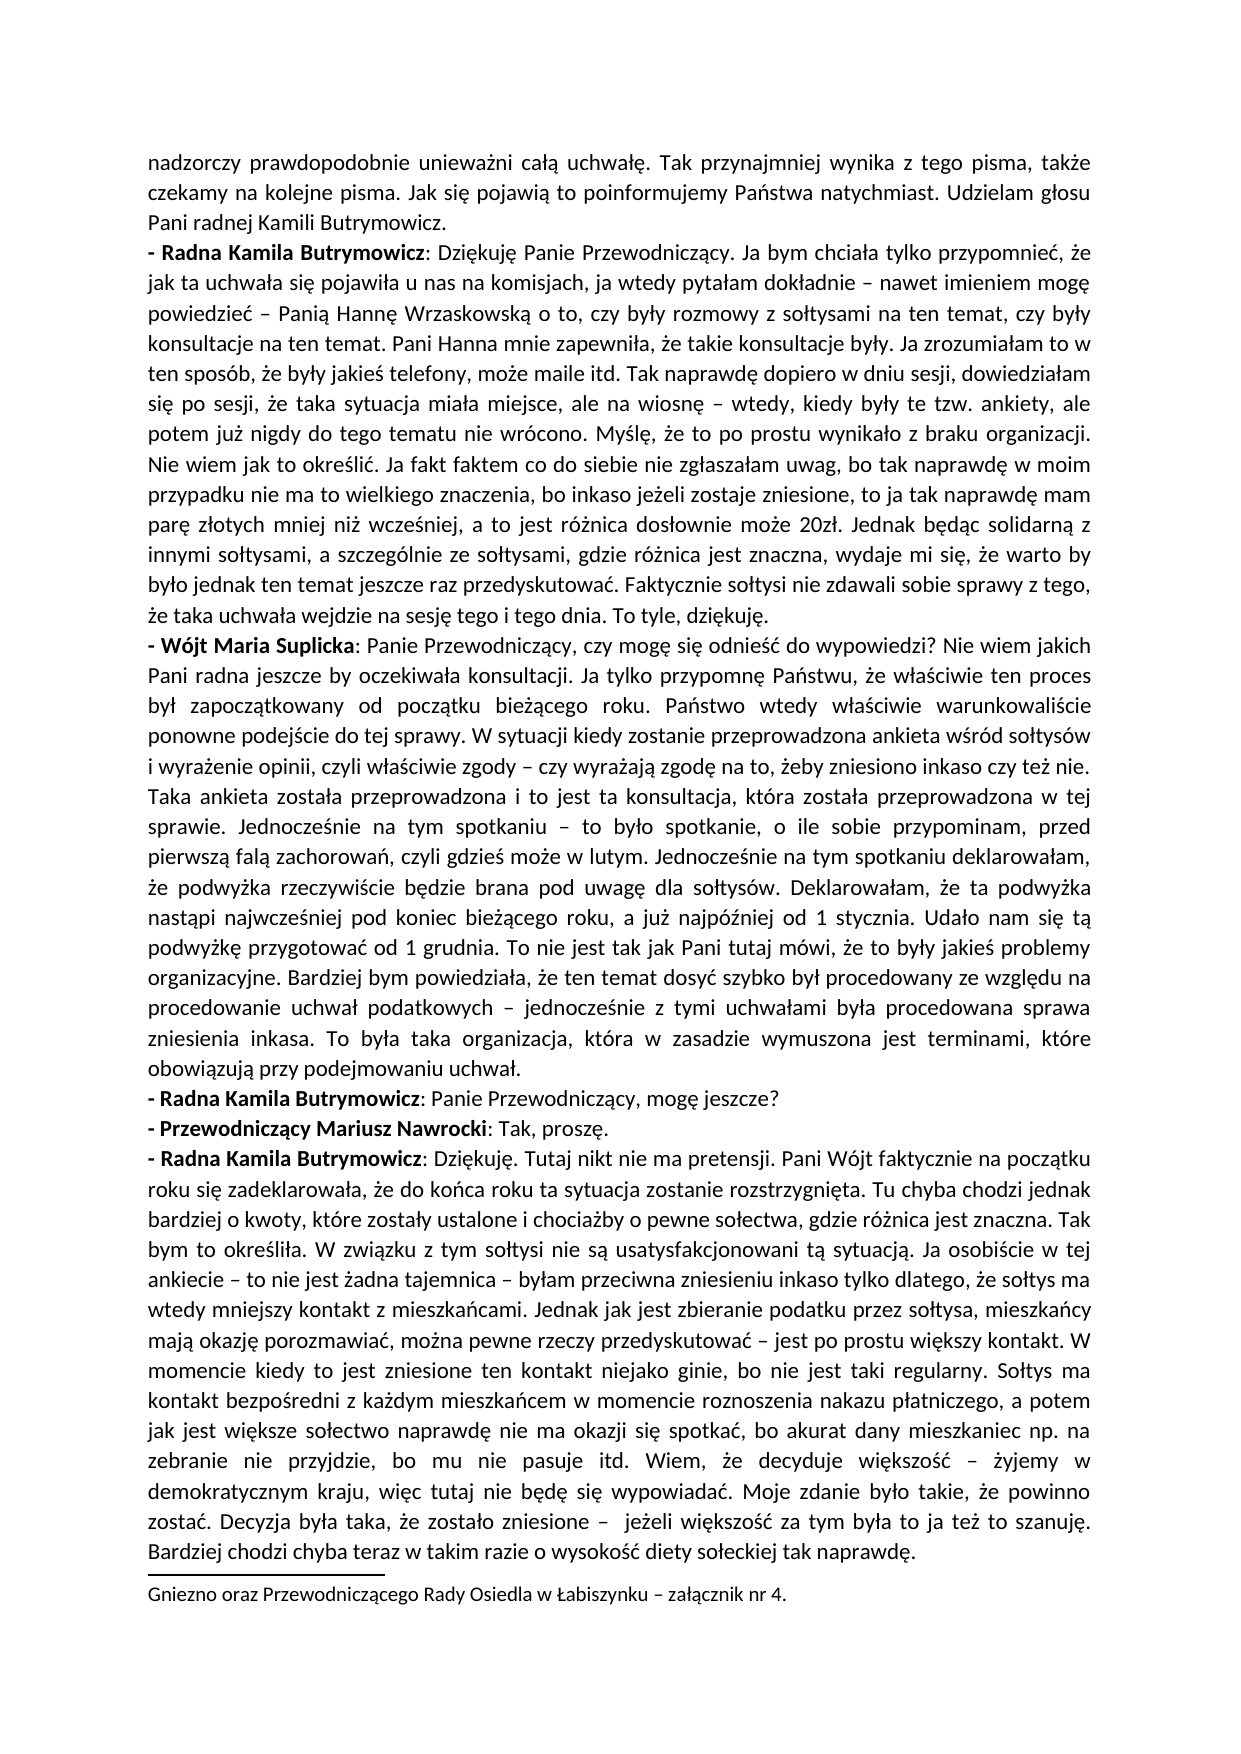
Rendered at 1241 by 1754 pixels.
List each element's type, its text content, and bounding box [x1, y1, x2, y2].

text - Radna Kamila Butrymowicz: Dziękuję Panie Przewodniczący. Ja bym chciała tylko przypomnieć, że jak ta uchwała się pojawiła u nas na komisjach, ja wtedy pytałam dokładnie – nawet imieniem mogę powiedzieć – Panią Hannę Wrzaskowską o to, czy były rozmowy z sołtysami na ten temat, czy były konsultacje na ten temat. Pani Hanna mnie zapewniła, że takie konsultacje były. Ja zrozumiałam to w ten sposób, że były jakieś telefony, może maile itd. Tak naprawdę dopiero w dniu sesji, dowiedziałam się po sesji, że taka sytuacja miała miejsce, ale na wiosnę – wtedy, kiedy były te tzw. ankiety, ale potem już nigdy do tego tematu nie wrócono. Myślę, że to po prostu wynikało z braku organizacji. Nie wiem jak to określić. Ja fakt faktem co do siebie nie zgłaszałam uwag, bo tak naprawdę w moim przypadku nie ma to wielkiego znaczenia, bo inkaso jeżeli zostaje zniesione, to ja tak naprawdę mam parę złotych mniej niż wcześniej, a to jest różnica dosłownie może 20zł. Jednak będąc solidarną z innymi sołtysami, a szczególnie ze sołtysami, gdzie różnica jest znaczna, wydaje mi się, że warto by było jednak ten temat jeszcze raz przedyskutować. Faktycznie sołtysi nie zdawali sobie sprawy z tego, że taka uchwała wejdzie na sesję tego i tego dnia. To tyle, dziękuję. [148, 238, 1093, 629]
text - Wójt Maria Suplicka: Panie Przewodniczący, czy mogę się odnieść do wypowiedzi? Nie wiem jakich Pani radna jeszcze by oczekiwała konsultacji. Ja tylko przypomnę Państwu, że właściwie ten proces był zapoczątkowany od początku bieżącego roku. Państwo wtedy właściwie warunkowaliście ponowne podejście do tej sprawy. W sytuacji kiedy zostanie przeprowadzona ankieta wśród sołtysów i wyrażenie opinii, czyli właściwie zgody – czy wyrażają zgodę na to, żeby zniesiono inkaso czy też nie. Taka ankieta została przeprowadzona i to jest ta konsultacja, która została przeprowadzona w tej sprawie. Jednocześnie na tym spotkaniu – to było spotkanie, o ile sobie przypominam, przed pierwszą falą zachorowań, czyli gdzieś może w lutym. Jednocześnie na tym spotkaniu deklarowałam, że podwyżka rzeczywiście będzie brana pod uwagę dla sołtysów. Deklarowałam, że ta podwyżka nastąpi najwcześniej pod koniec bieżącego roku, a już najpóźniej od 1 stycznia. Udało nam się tą podwyżkę przygotować od 1 grudnia. To nie jest tak jak Pani tutaj mówi, że to były jakieś problemy organizacyjne. Bardziej bym powiedziała, że ten temat dosyć szybko był procedowany ze względu na procedowanie uchwał podatkowych – jednocześnie z tymi uchwałami była procedowana sprawa zniesienia inkasa. To była taka organizacja, która w zasadzie wymuszona jest terminami, które obowiązują przy podejmowaniu uchwał. [148, 631, 1093, 1082]
text - Przewodniczący Mariusz Nawrocki: Tak, proszę. [148, 1114, 1093, 1142]
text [148, 148, 1093, 236]
text - Radna Kamila Butrymowicz: Dziękuję. Tutaj nikt nie ma pretensji. Pani Wójt faktycznie na początku roku się zadeklarowała, że do końca roku ta sytuacja zostanie rozstrzygnięta. Tu chyba chodzi jednak bardziej o kwoty, które zostały ustalone i chociażby o pewne sołectwa, gdzie różnica jest znaczna. Tak bym to określiła. W związku z tym sołtysi nie są usatysfakcjonowani tą sytuacją. Ja osobiście w tej ankiecie – to nie jest żadna tajemnica – byłam przeciwna zniesieniu inkaso tylko dlatego, że sołtys ma wtedy mniejszy kontakt z mieszkańcami. Jednak jak jest zbieranie podatku przez sołtysa, mieszkańcy mają okazję porozmawiać, można pewne rzeczy przedyskutować – jest po prostu większy kontakt. W momencie kiedy to jest zniesione ten kontakt niejako ginie, bo nie jest taki regularny. Sołtys ma kontakt bezpośredni z każdym mieszkańcem w momencie roznoszenia nakazu płatniczego, a potem jak jest większe sołectwo naprawdę nie ma okazji się spotkać, bo akurat dany mieszkaniec np. na zebranie nie przyjdzie, bo mu nie pasuje itd. Wiem, że decyduje większość – żyjemy w demokratycznym kraju, więc tutaj nie będę się wypowiadać. Moje zdanie było takie, że powinno zostać. Decyzja była taka, że zostało zniesione – jeżeli większość za tym była to ja też to szanuję. Bardziej chodzi chyba teraz w takim razie o wysokość diety sołeckiej tak naprawdę. [148, 1144, 1093, 1565]
text - Radna Kamila Butrymowicz: Panie Przewodniczący, mogę jeszcze? [148, 1084, 1093, 1112]
